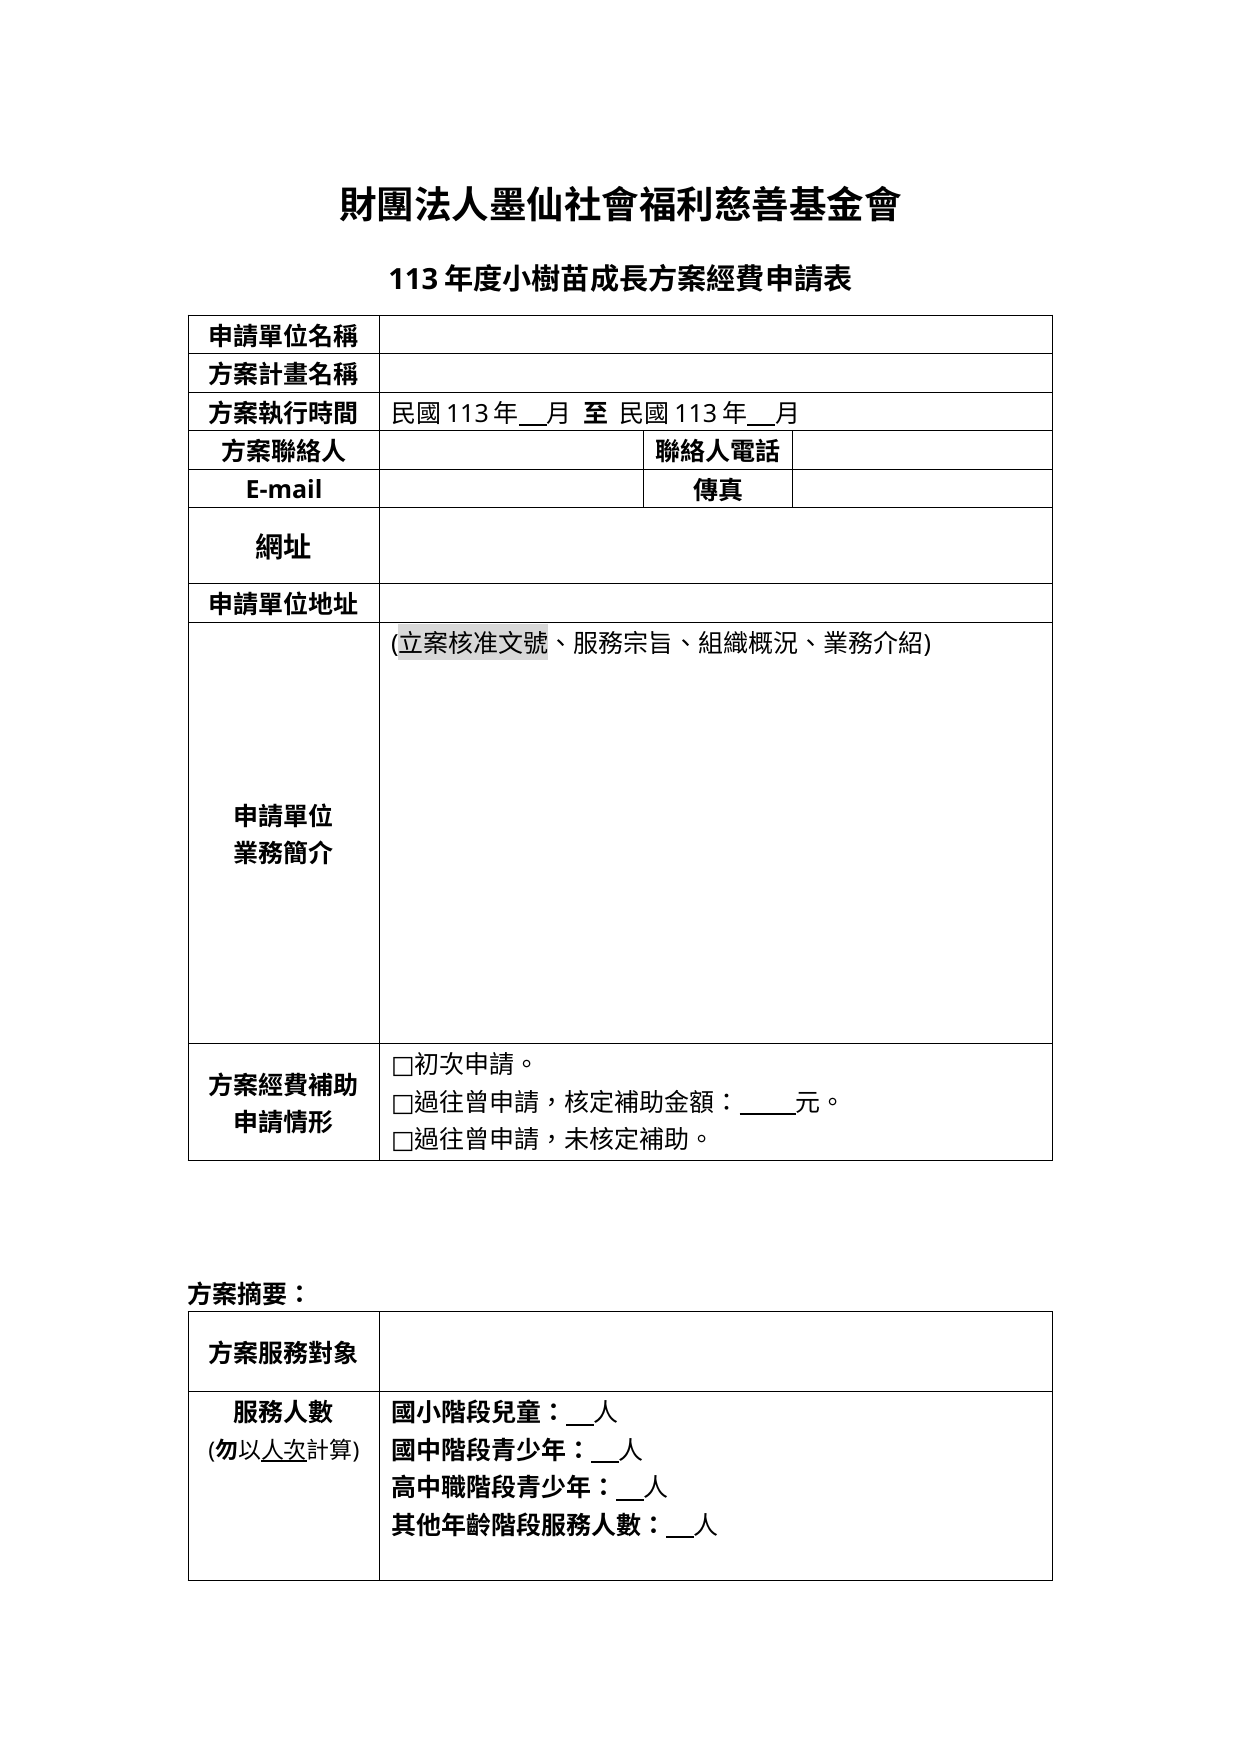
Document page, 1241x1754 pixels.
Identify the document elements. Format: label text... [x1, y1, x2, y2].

table_cell 方案計畫名稱 [189, 354, 379, 392]
table_cell [793, 431, 1052, 469]
table_cell [380, 354, 1052, 392]
table_cell 申請單位 業務簡介 [189, 623, 379, 1043]
table_header 申請單位名稱 [189, 316, 379, 353]
text 113年度小樹苗成長方案經費申請表 [187, 239, 1053, 314]
table_cell 服務人數 (勿以人次計算) [189, 1392, 379, 1579]
table_cell (立案核准文號、服務宗旨、組織概況、業務介紹) [380, 623, 1052, 1043]
table_cell [380, 470, 643, 507]
table_cell [380, 508, 1052, 583]
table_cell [380, 1392, 1052, 1579]
table_cell 方案聯絡人 [189, 431, 379, 469]
table_cell 聯絡人電話 [644, 431, 792, 469]
table_cell 方案經費補助申請情形 [189, 1044, 379, 1160]
table_cell 民國113年 月 至 民國113年 月 [380, 393, 1052, 430]
table_cell E-mail [189, 470, 379, 507]
table_cell [793, 470, 1052, 507]
table_cell [380, 584, 1052, 622]
table_header [380, 316, 1052, 353]
table_cell 方案執行時間 [189, 393, 379, 430]
table_cell 申請單位地址 [189, 584, 379, 622]
table_cell 網址 [189, 508, 379, 583]
table_header 方案服務對象 [189, 1312, 379, 1391]
table_cell [380, 431, 643, 469]
table_cell 傳真 [644, 470, 792, 507]
text 財團法人墨仙社會福利慈善基金會 [187, 164, 1053, 239]
table_header [380, 1312, 1052, 1391]
table_cell □初次申請。 □過往曾申請，核定補助金額： 元。 □過往曾申請，未核定補助。 [380, 1044, 1052, 1160]
text 方案摘要： [187, 1274, 1053, 1311]
